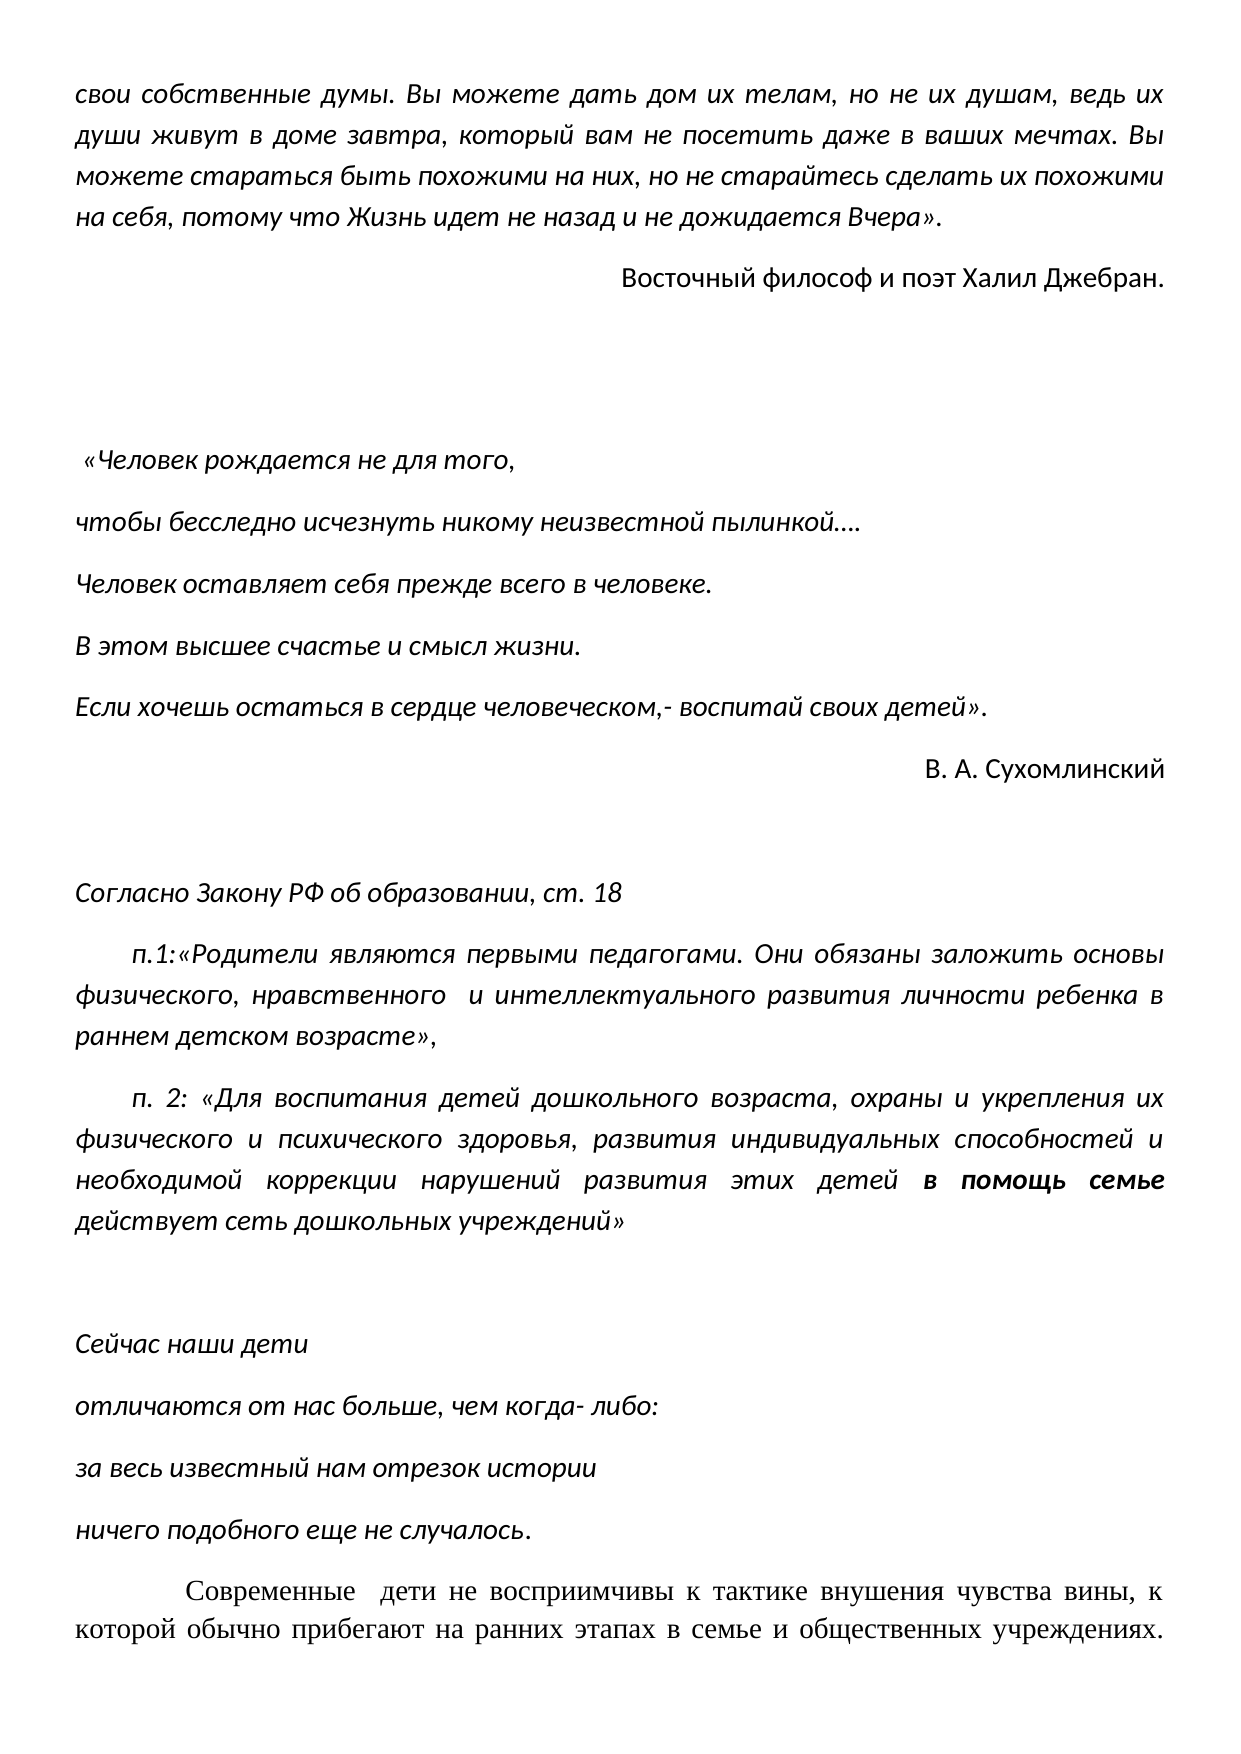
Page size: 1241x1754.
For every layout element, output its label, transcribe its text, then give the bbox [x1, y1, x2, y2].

text Восточный философ и поэт Халил Джебран. [75, 259, 1165, 295]
text Согласно Закону РФ об образовании, ст. 18 [75, 874, 1165, 909]
text отличаются от нас больше, чем когда- либо: [75, 1387, 1165, 1423]
text п. 2: «Для воспитания детей дошкольного возраста, охраны и укрепления их физического и психического здоровья, развития индивидуальных способностей и необходимой коррекции нарушений развития этих детей в помощь семье действует сеть дошкольных учреждений» [75, 1079, 1165, 1238]
text п.1:«Родители являются первыми педагогами. Они обязаны заложить основы физического, нравственного и интеллектуального развития личности ребенка в раннем детском возрасте», [75, 936, 1165, 1053]
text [75, 1573, 1165, 1645]
text чтобы бесследно исчезнуть никому неизвестной пылинкой…. [75, 503, 1165, 539]
text ничего подобного еще не случалось. [75, 1511, 1165, 1546]
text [75, 75, 1165, 233]
text В. А. Сухомлинский [75, 750, 1165, 786]
text за весь известный нам отрезок истории [75, 1449, 1165, 1485]
text Сейчас наши дети [75, 1326, 1165, 1361]
text «Человек рождается не для того, [75, 441, 1165, 477]
text В этом высшее счастье и смысл жизни. [75, 627, 1165, 662]
text Если хочешь остаться в сердце человеческом,- воспитай своих детей». [75, 688, 1165, 724]
text Человек оставляет себя прежде всего в человеке. [75, 565, 1165, 601]
